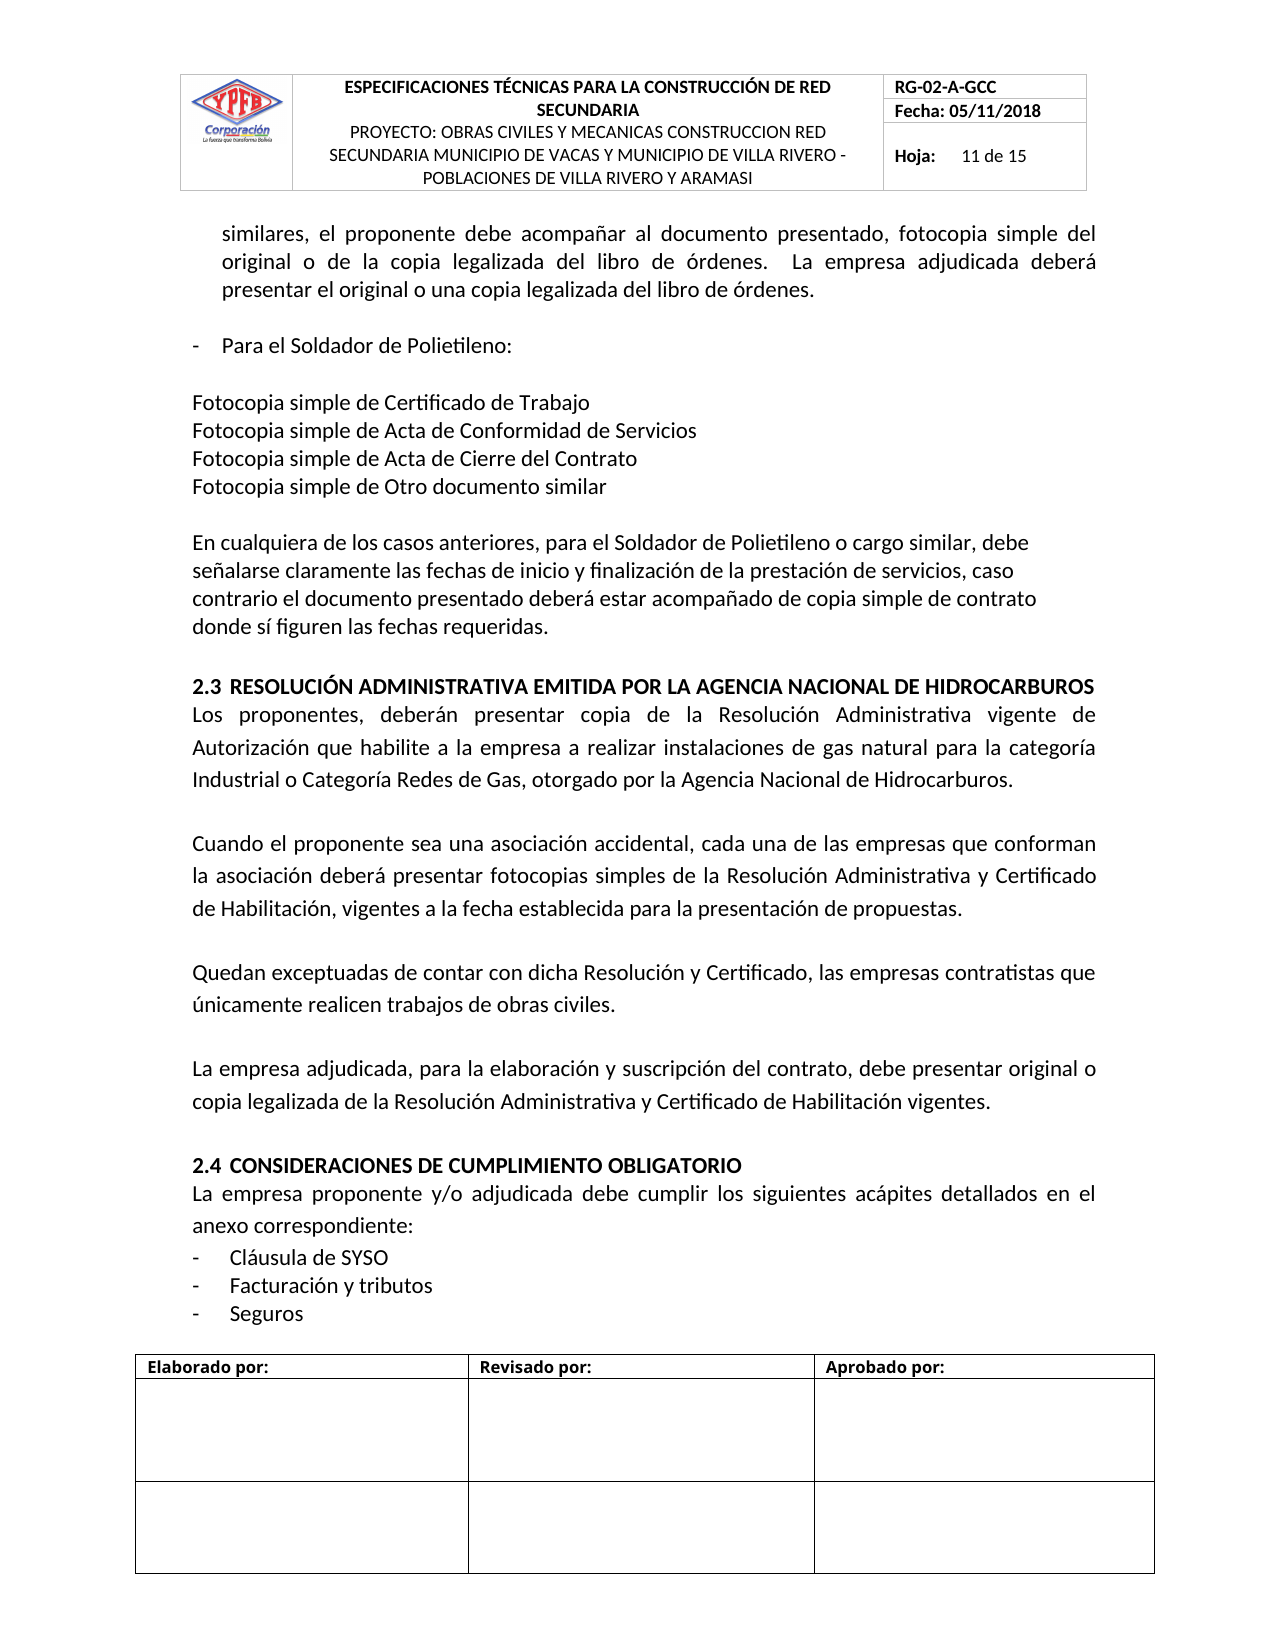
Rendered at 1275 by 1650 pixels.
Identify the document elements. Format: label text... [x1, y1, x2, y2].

text Fotocopia simple de Acta de Cierre del Contrato [192, 444, 1098, 472]
text Fotocopia simple de Otro documento similar [192, 472, 1098, 500]
text Los proponentes, deberán presentar copia de la Resolución Administrativa vigente de Autorización que habilite a la empresa a realizar instalaciones de gas natural para la categoría Industrial o Categoría Redes de Gas, otorgado por la Agencia Nacional de Hidrocarburos. [192, 701, 1098, 793]
text En cualquiera de los casos anteriores, para el Soldador de Polietileno o cargo similar, debe señalarse claramente las fechas de inicio y finalización de la prestación de servicios, caso contrario el documento presentado deberá estar acompañado de copia simple de contrato donde sí figuren las fechas requeridas. [192, 528, 1098, 640]
list Para el Soldador de Polietileno: [192, 331, 1098, 359]
text La empresa proponente y/o adjudicada debe cumplir los siguientes acápites detallados en el anexo correspondiente: [192, 1179, 1098, 1239]
list Cláusula de SYSO [192, 1243, 1098, 1272]
list Seguros [192, 1299, 1098, 1328]
subtitle RESOLUCIÓN ADMINISTRATIVA EMITIDA POR LA AGENCIA NACIONAL DE HIDROCARBUROS [192, 672, 1098, 701]
text Cuando el proponente sea una asociación accidental, cada una de las empresas que conforman la asociación deberá presentar fotocopias simples de la Resolución Administrativa y Certificado de Habilitación, vigentes a la fecha establecida para la presentación de propuestas. [192, 829, 1098, 922]
text La empresa adjudicada, para la elaboración y suscripción del contrato, debe presentar original o copia legalizada de la Resolución Administrativa y Certificado de Habilitación vigentes. [192, 1054, 1098, 1115]
picture [186, 76, 288, 144]
text Fotocopia simple de Certificado de Trabajo [192, 388, 1098, 416]
text Quedan exceptuadas de contar con dicha Resolución y Certificado, las empresas contratistas que únicamente realicen trabajos de obras civiles. [192, 958, 1098, 1018]
text Fotocopia simple de Acta de Conformidad de Servicios [192, 416, 1098, 444]
subtitle CONSIDERACIONES DE CUMPLIMIENTO OBLIGATORIO [192, 1151, 1098, 1179]
list Facturación y tributos [192, 1272, 1098, 1299]
